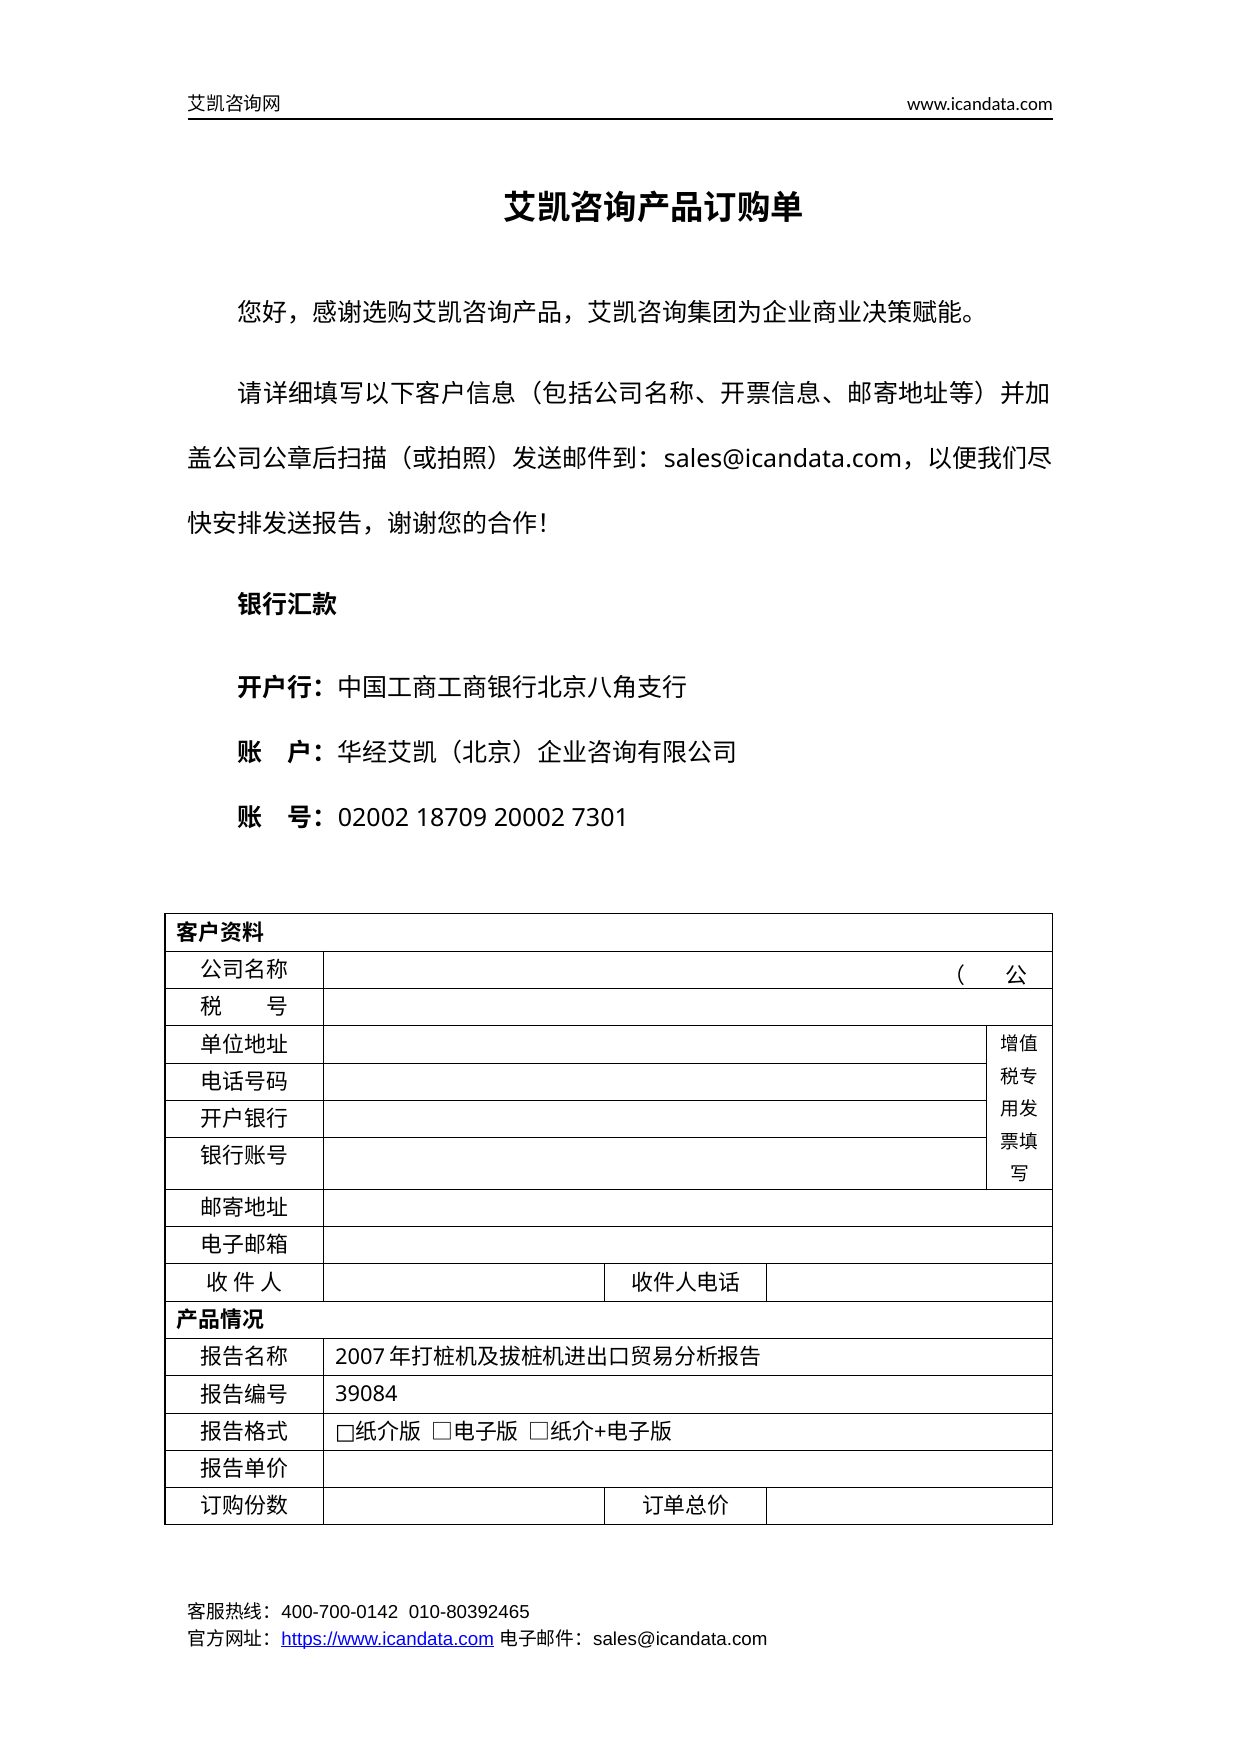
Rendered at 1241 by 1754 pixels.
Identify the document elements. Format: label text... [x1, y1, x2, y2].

text 开户行：中国工商工商银行北京八角支行 [187, 653, 1053, 718]
table_cell 电子邮箱 [166, 1227, 323, 1263]
table_cell 订单总价 [605, 1488, 766, 1524]
table_cell [324, 952, 1052, 988]
text 您好，感谢选购艾凯咨询产品，艾凯咨询集团为企业商业决策赋能。 [187, 278, 1053, 343]
table_cell [767, 1488, 1052, 1524]
table_cell [324, 1064, 986, 1100]
table_cell [324, 989, 1052, 1025]
text 银行汇款 [187, 570, 1053, 635]
table_cell [767, 1264, 1052, 1301]
table_cell [324, 1451, 1052, 1487]
table_cell □纸介版 □电子版 □纸介+电子版 [324, 1414, 1052, 1450]
table_cell [324, 1101, 986, 1137]
table_cell 报告格式 [166, 1414, 323, 1450]
text 请详细填写以下客户信息（包括公司名称、开票信息、邮寄地址等）并加盖公司公章后扫描（或拍照）发送邮件到：sales@icandata.com，以便我们尽快安排发送报告，谢谢您的合作！ [187, 359, 1053, 554]
table_cell 报告名称 [166, 1339, 323, 1375]
table_cell 增值税专用发票填写 [987, 1026, 1052, 1189]
table_cell 产品情况 [166, 1302, 1052, 1338]
table_cell [324, 1138, 986, 1189]
text 账 户：华经艾凯（北京）企业咨询有限公司 [187, 718, 1053, 783]
table_cell 公司名称 [166, 952, 323, 988]
table_cell 收件人电话 [605, 1264, 766, 1301]
table_cell 订购份数 [166, 1488, 323, 1524]
table_cell 电话号码 [166, 1064, 323, 1100]
table_cell [324, 1026, 986, 1062]
table_cell [324, 1264, 604, 1301]
table_cell [324, 1227, 1052, 1263]
table_cell [324, 1488, 604, 1524]
table_header 客户资料 [166, 914, 1052, 951]
table_cell 单位地址 [166, 1026, 323, 1062]
table_cell 银行账号 [166, 1138, 323, 1189]
text 账 号：02002 18709 20002 7301 [187, 783, 1053, 848]
table_cell 2007年打桩机及拔桩机进出口贸易分析报告 [324, 1339, 1052, 1375]
table_cell [324, 1190, 1052, 1226]
text 艾凯咨询产品订购单 [187, 172, 1053, 237]
table_cell 报告编号 [166, 1376, 323, 1412]
table_cell 39084 [324, 1376, 1052, 1412]
table_cell 税 号 [166, 989, 323, 1025]
table_cell 开户银行 [166, 1101, 323, 1137]
table_cell 报告单价 [166, 1451, 323, 1487]
table_cell 邮寄地址 [166, 1190, 323, 1226]
table_cell 收 件 人 [166, 1264, 323, 1301]
